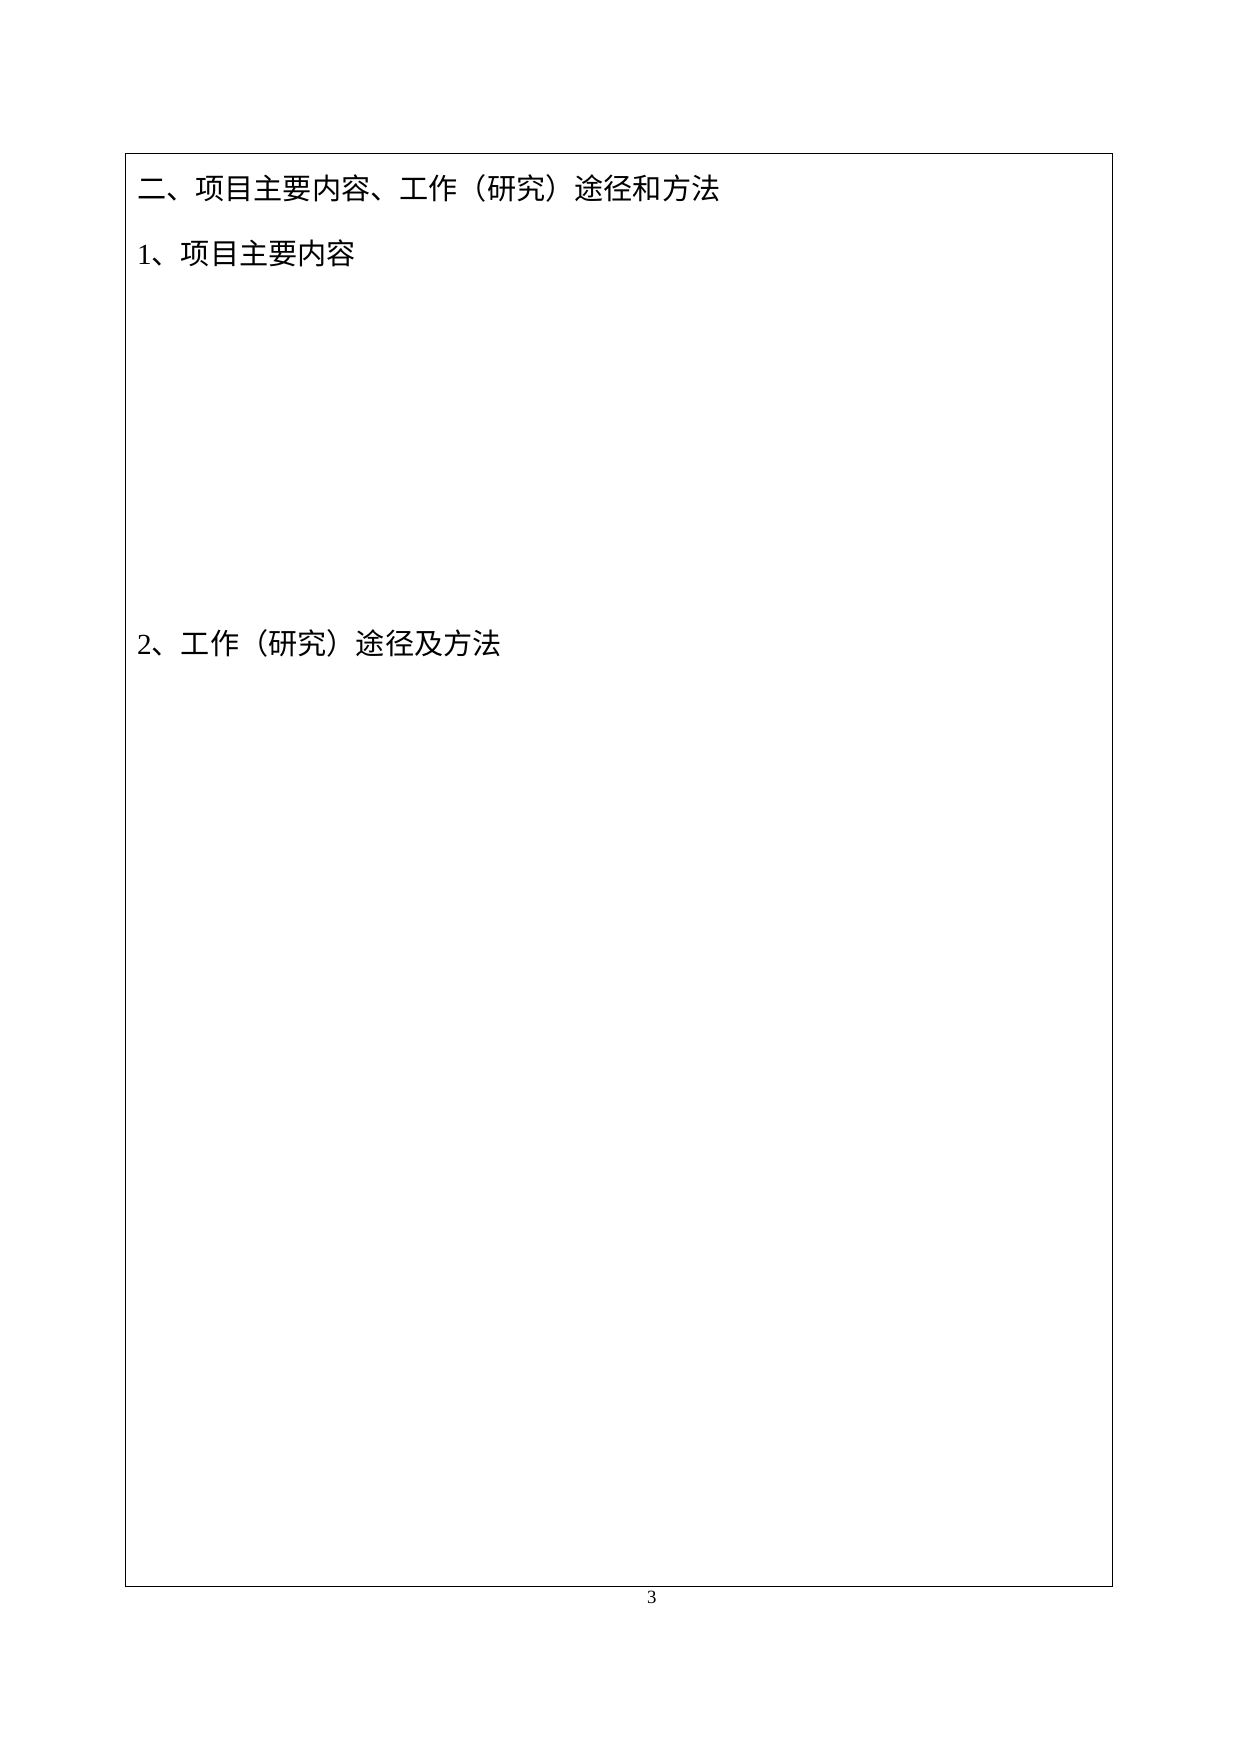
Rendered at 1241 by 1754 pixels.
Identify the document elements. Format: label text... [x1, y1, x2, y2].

table_cell 二、项目主要内容、工作（研究）途径和方法 1、项目主要内容 2、工作（研究）途径及方法 [126, 154, 1112, 1586]
